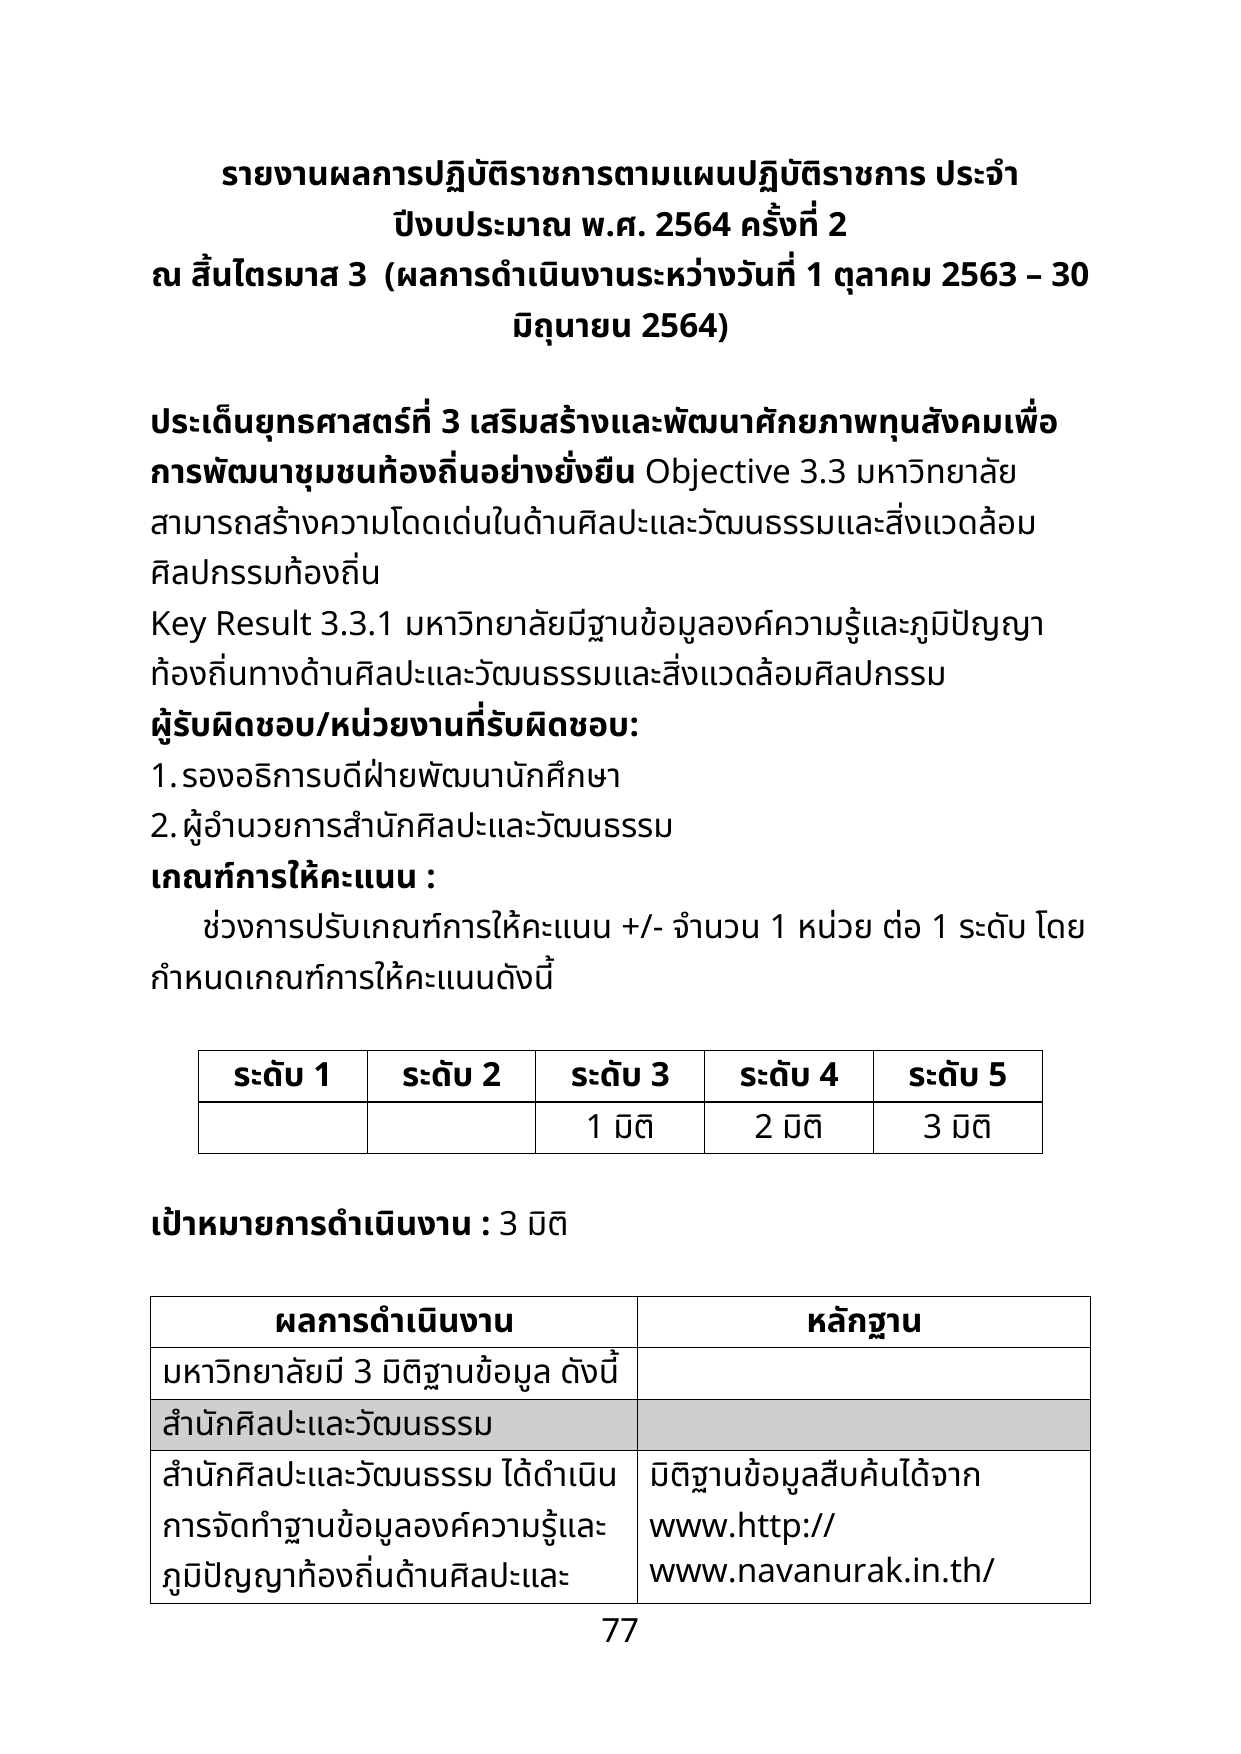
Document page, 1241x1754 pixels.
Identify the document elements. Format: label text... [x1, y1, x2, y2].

table_header ระดับ 4 [705, 1051, 873, 1101]
table_header หลักฐาน [638, 1297, 1090, 1347]
table_cell สำนักศิลปะและวัฒนธรรม [151, 1400, 637, 1450]
table_header ระดับ 5 [874, 1051, 1042, 1101]
table_cell [368, 1103, 535, 1153]
text ประเด็นยุทธศาสตร์ที่ 3 เสริมสร้างและพัฒนาศักยภาพทุนสังคมเพื่อการพัฒนาชุมชนท้องถิ่นอย่างยั่งยืน Objective 3.3 มหาวิทยาลัยสามารถสร้างความโดดเด่นในด้านศิลปะและวัฒนธรรมและสิ่งแวดล้อมศิลปกรรมท้องถิ่น [150, 398, 1090, 600]
table_header ระดับ 2 [368, 1051, 535, 1101]
text เกณฑ์การให้คะแนน : [150, 853, 1090, 903]
table_header ระดับ 3 [536, 1051, 704, 1101]
table_cell [199, 1103, 367, 1153]
table_cell มหาวิทยาลัยมี 3 มิติฐานข้อมูล ดังนี้ [151, 1348, 637, 1399]
text ช่วงการปรับเกณฑ์การให้คะแนน +/- จำนวน 1 หน่วย ต่อ 1 ระดับ โดยกำหนดเกณฑ์การให้คะแนนดังนี้ [150, 903, 1090, 1004]
text รายงานผลการปฏิบัติราชการตามแผนปฏิบัติราชการ ประจำปีงบประมาณ พ.ศ. 2564 ครั้งที่ 2 ณ สิ้นไตรมาส 3 (ผลการดำเนินงานระหว่างวันที่ 1 ตุลาคม 2563 – 30 มิถุนายน 2564) [150, 150, 1090, 352]
table_header ผลการดำเนินงาน [151, 1297, 637, 1347]
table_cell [638, 1451, 1090, 1602]
table_cell [638, 1400, 1090, 1450]
text เป้าหมายการดำเนินงาน : 3 มิติ [150, 1199, 1090, 1250]
table_header ระดับ 1 [199, 1051, 367, 1101]
text Key Result 3.3.1 มหาวิทยาลัยมีฐานข้อมูลองค์ความรู้และภูมิปัญญาท้องถิ่นทางด้านศิลปะและวัฒนธรรมและสิ่งแวดล้อมศิลปกรรม [150, 600, 1090, 701]
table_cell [151, 1451, 637, 1602]
text ผู้รับผิดชอบ/หน่วยงานที่รับผิดชอบ: [150, 701, 1090, 751]
table_cell 2 มิติ [705, 1103, 873, 1153]
table_cell 3 มิติ [874, 1103, 1042, 1153]
list รองอธิการบดีฝ่ายพัฒนานักศึกษา [150, 751, 1090, 802]
table_cell [638, 1348, 1090, 1399]
list ผู้อำนวยการสำนักศิลปะและวัฒนธรรม [150, 802, 1090, 853]
table_cell 1 มิติ [536, 1103, 704, 1153]
